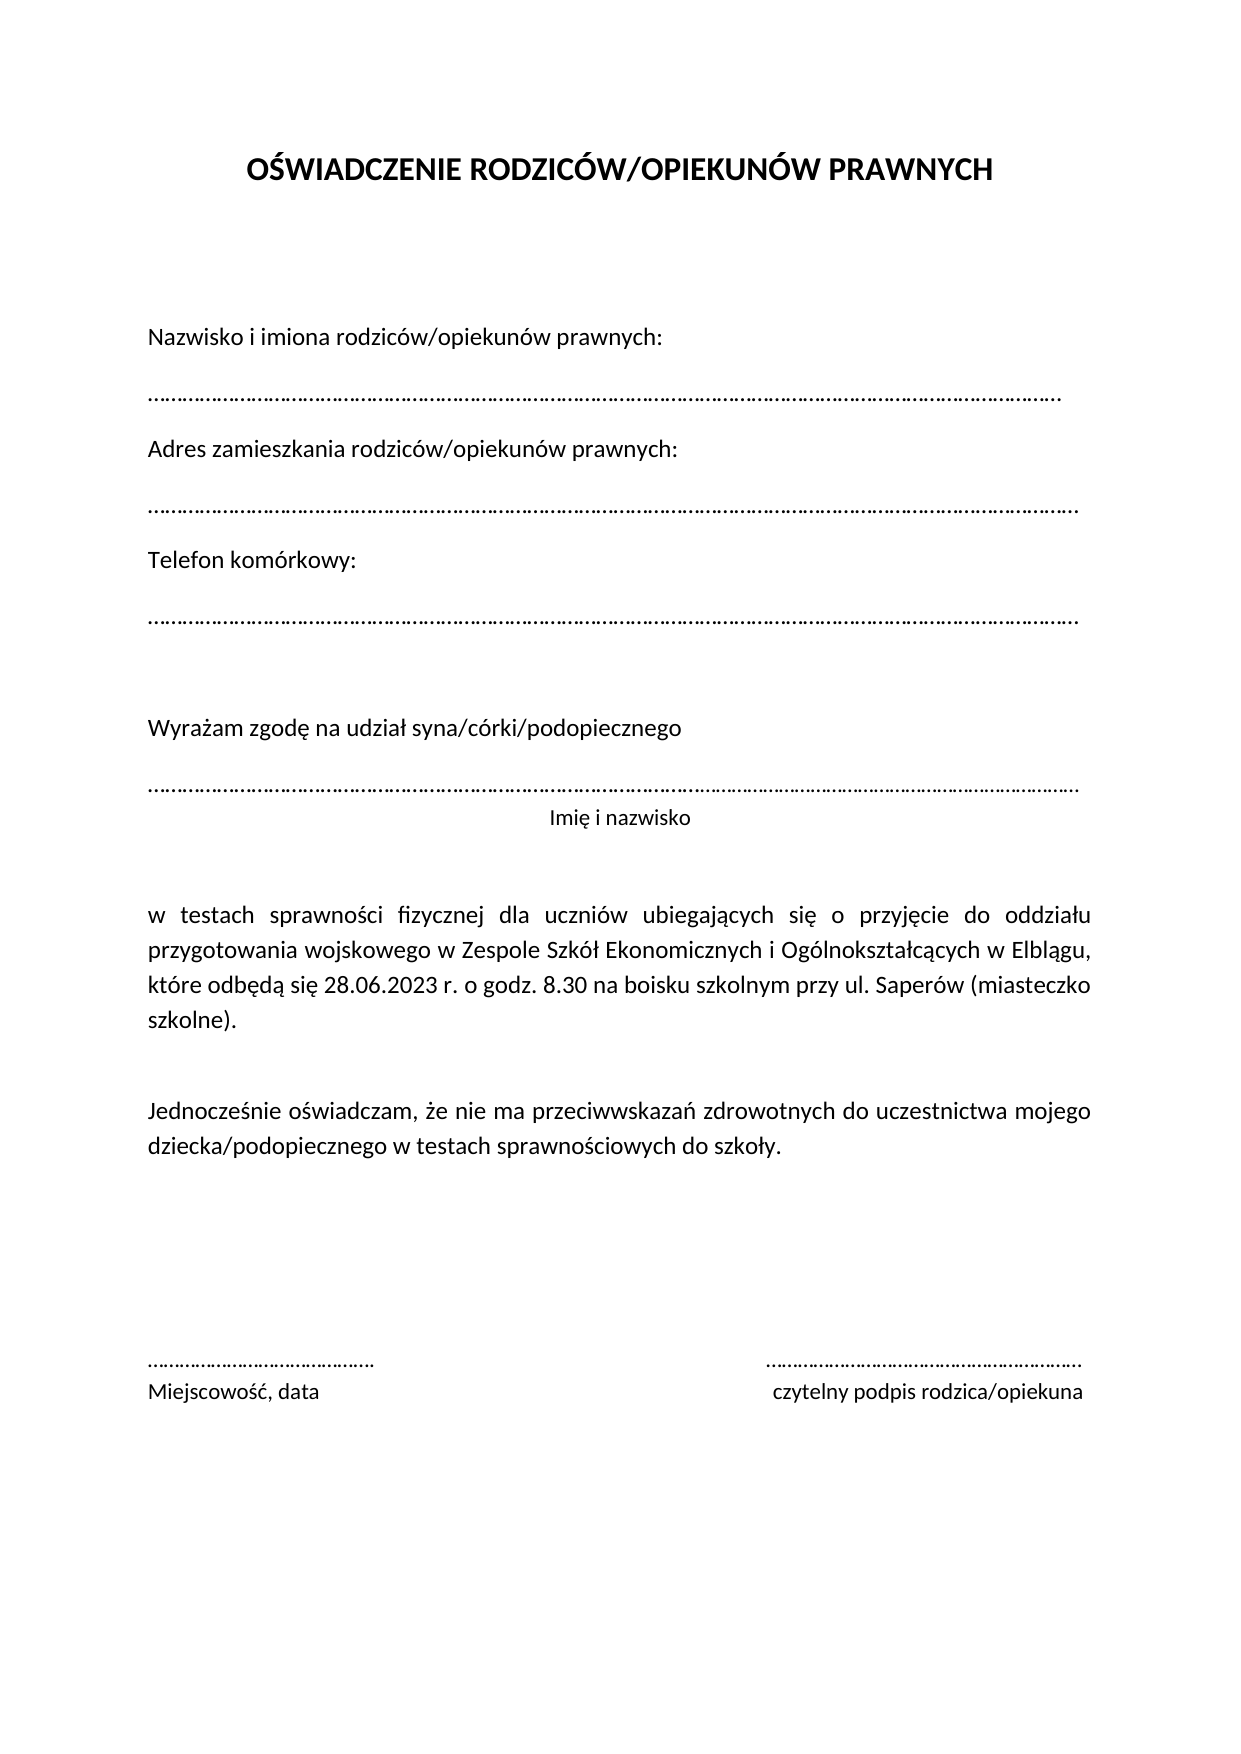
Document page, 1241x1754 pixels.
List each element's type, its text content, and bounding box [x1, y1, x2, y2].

text …………………………………………………………………………………………………………………………………………………… [148, 768, 1093, 798]
text ……………………………………………………………………………………………………………………………………………… [148, 600, 1093, 631]
text Wyrażam zgodę na udział syna/córki/podopiecznego [148, 712, 1093, 743]
text …………………………………………………………………………………………………………………………………………… [148, 377, 1093, 408]
text ……………………………………………………………………………………………………………………………………………… [148, 489, 1093, 519]
text Imię i nazwisko [148, 803, 1093, 831]
text Nazwisko i imiona rodziców/opiekunów prawnych: [148, 321, 1093, 352]
text w testach sprawności fizycznej dla uczniów ubiegających się o przyjęcie do oddziału przygotowania wojskowego w Zespole Szkół Ekonomicznych i Ogólnokształcących w Elblągu, które odbędą się 28.06.2023 r. o godz. 8.30 na boisku szkolnym przy ul. Saperów (miasteczko szkolne). [148, 899, 1093, 1035]
text Miejscowość, data czytelny podpis rodzica/opiekuna [148, 1377, 1093, 1405]
text Jednocześnie oświadczam, że nie ma przeciwwskazań zdrowotnych do uczestnictwa mojego dziecka/podopiecznego w testach sprawnościowych do szkoły. [148, 1095, 1093, 1161]
text Telefon komórkowy: [148, 544, 1093, 575]
text OŚWIADCZENIE RODZICÓW/OPIEKUNÓW PRAWNYCH [148, 148, 1093, 188]
text ……………………………………. …………………………………………………… [148, 1345, 1093, 1373]
text Adres zamieszkania rodziców/opiekunów prawnych: [148, 433, 1093, 463]
